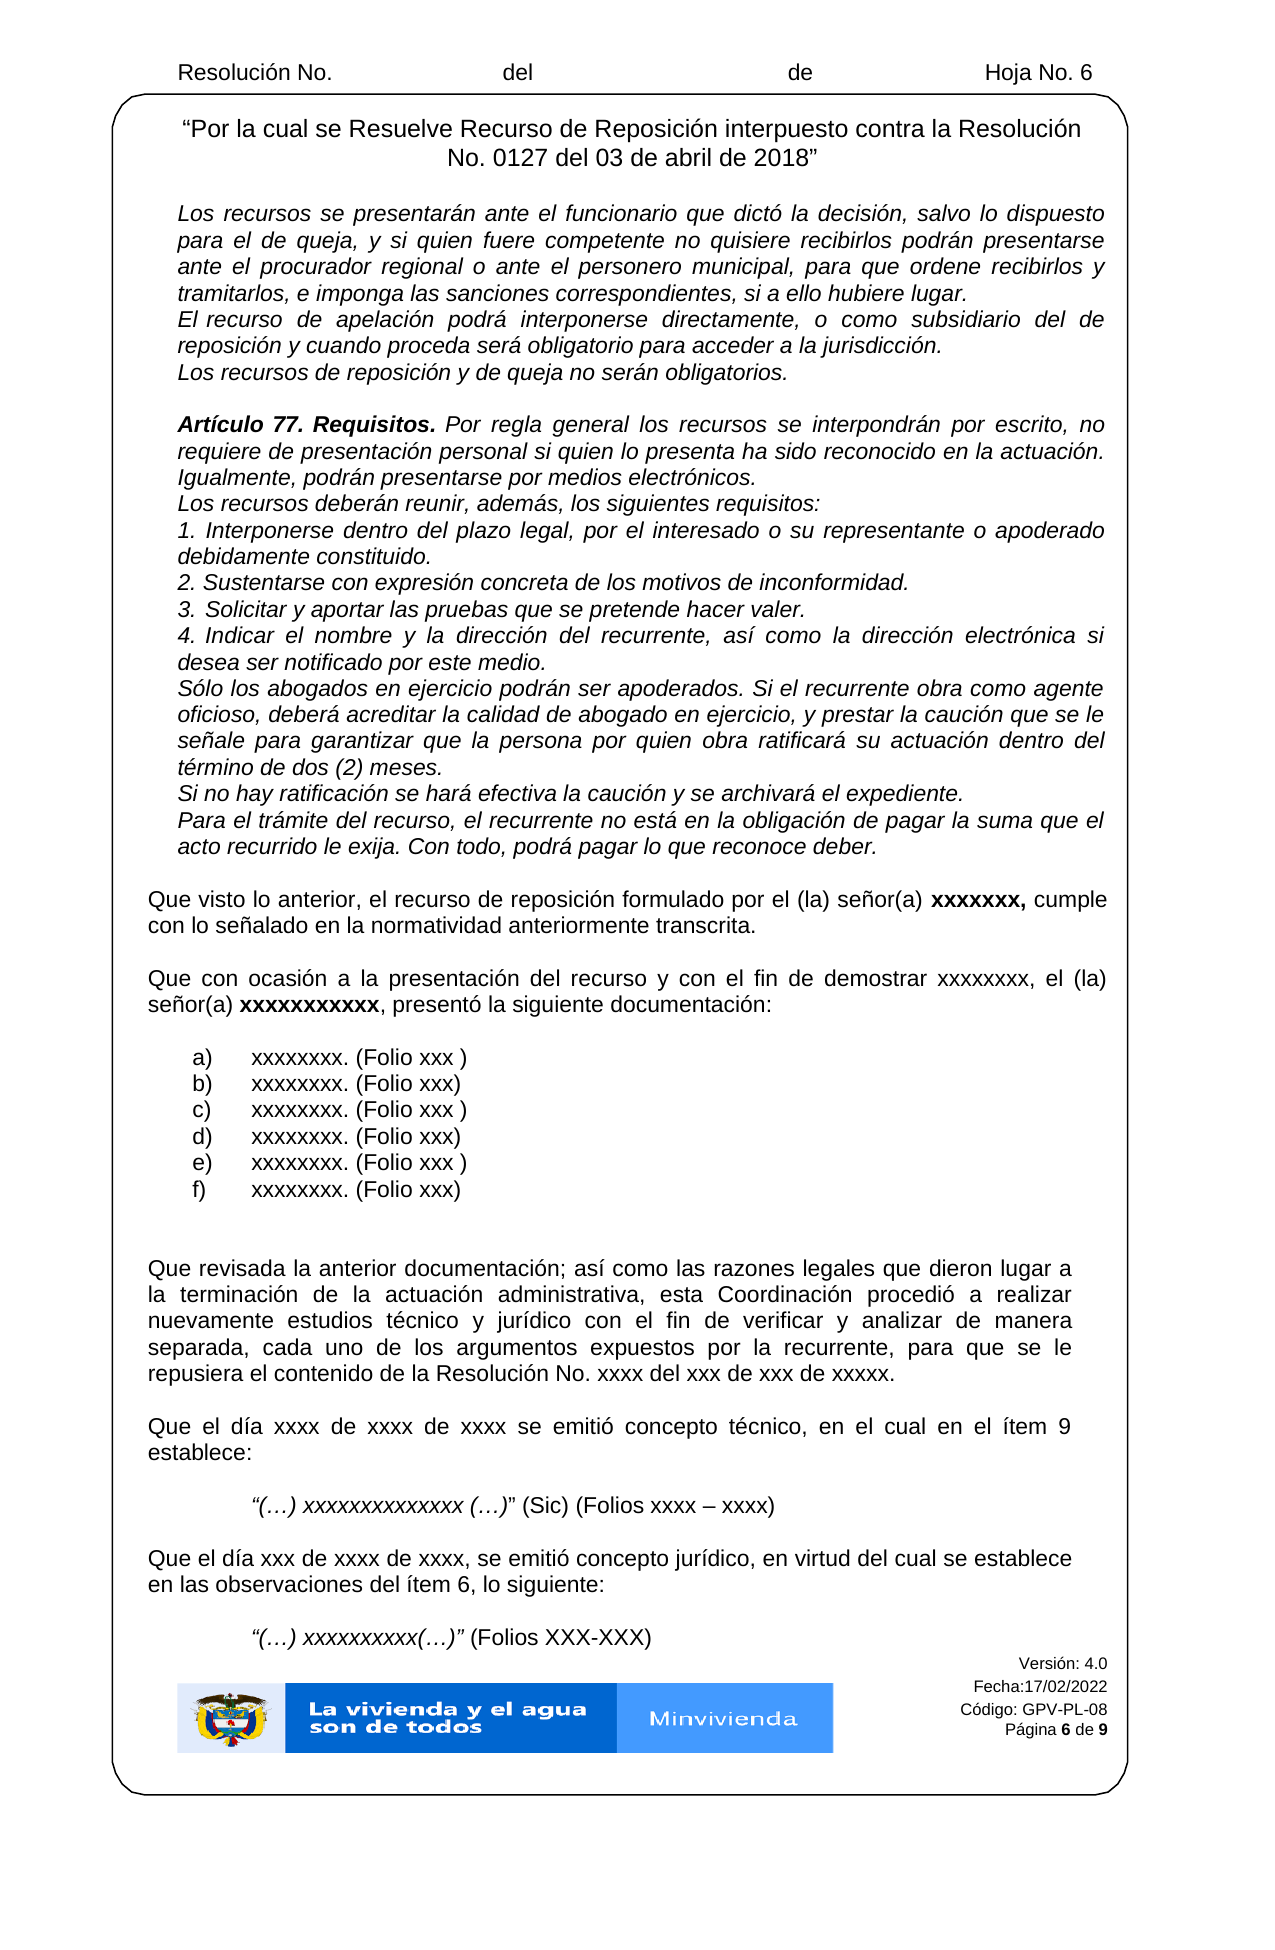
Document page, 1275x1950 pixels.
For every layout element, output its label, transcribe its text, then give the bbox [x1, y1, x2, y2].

text Que el día xxxx de xxxx de xxxx se emitió concepto técnico, en el cual en el ítem 9 establece: [148, 1413, 1073, 1465]
text Si no hay ratificación se hará efectiva la caución y se archivará el expediente. [177, 780, 1107, 807]
picture [177, 1683, 834, 1753]
text Que revisada la anterior documentación; así como las razones legales que dieron lugar a la terminación de la actuación administrativa, esta Coordinación procedió a realizar nuevamente estudios técnico y jurídico con el fin de verificar y analizar de manera separada, cada uno de los argumentos expuestos por la recurrente, para que se le repusiera el contenido de la Resolución No. xxxx del xxx de xxx de xxxxx. [148, 1254, 1073, 1386]
text Que el día xxx de xxxx de xxxx, se emitió concepto jurídico, en virtud del cual se establece en las observaciones del ítem 6, lo siguiente: [148, 1544, 1073, 1597]
text El recurso de apelación podrá interponerse directamente, o como subsidiario del de reposición y cuando proceda será obligatorio para acceder a la jurisdicción. [177, 306, 1107, 358]
list xxxxxxxx. (Folio xxx) [192, 1123, 1078, 1149]
text Los recursos se presentarán ante el funcionario que dictó la decisión, salvo lo dispuesto para el de queja, y si quien fuere competente no quisiere recibirlos podrán presentarse ante el procurador regional o ante el personero municipal, para que ordene recibirlos y tramitarlos, e imponga las sanciones correspondientes, si a ello hubiere lugar. [177, 200, 1107, 306]
text Artículo 77. Requisitos. Por regla general los recursos se interpondrán por escrito, no requiere de presentación personal si quien lo presenta ha sido reconocido en la actuación. Igualmente, podrán presentarse por medios electrónicos. [177, 411, 1107, 490]
text Sólo los abogados en ejercicio podrán ser apoderados. Si el recurrente obra como agente oficioso, deberá acreditar la calidad de abogado en ejercicio, y prestar la caución que se le señale para garantizar que la persona por quien obra ratificará su actuación dentro del término de dos (2) meses. [177, 675, 1107, 780]
text Que visto lo anterior, el recurso de reposición formulado por el (la) señor(a) xxxxxxx, cumple con lo señalado en la normatividad anteriormente transcrita. [148, 886, 1107, 938]
list xxxxxxxx. (Folio xxx) [192, 1070, 1078, 1096]
list xxxxxxxx. (Folio xxx ) [192, 1044, 1078, 1070]
text 4. Indicar el nombre y la dirección del recurrente, así como la dirección electrónica si desea ser notificado por este medio. [177, 622, 1107, 675]
list xxxxxxxx. (Folio xxx ) [192, 1149, 1078, 1176]
text Que con ocasión a la presentación del recurso y con el fin de demostrar xxxxxxxx, el (la) señor(a) xxxxxxxxxxx, presentó la siguiente documentación: [148, 965, 1107, 1017]
list xxxxxxxx. (Folio xxx ) [192, 1096, 1078, 1123]
text 1. Interponerse dentro del plazo legal, por el interesado o su representante o apoderado debidamente constituido. [177, 517, 1107, 569]
text Para el trámite del recurso, el recurrente no está en la obligación de pagar la suma que el acto recurrido le exija. Con todo, podrá pagar lo que reconoce deber. [177, 807, 1107, 859]
text “(…) xxxxxxxxxxxxxx (…)” (Sic) (Folios xxxx – xxxx) [251, 1492, 1073, 1518]
text 2. Sustentarse con expresión concreta de los motivos de inconformidad. [177, 569, 1107, 596]
text 3. Solicitar y aportar las pruebas que se pretende hacer valer. [177, 596, 1107, 622]
list xxxxxxxx. (Folio xxx) [192, 1176, 1078, 1202]
text “(…) xxxxxxxxxx(…)” (Folios XXX-XXX) [251, 1623, 1073, 1650]
text Los recursos deberán reunir, además, los siguientes requisitos: [177, 490, 1107, 517]
text Los recursos de reposición y de queja no serán obligatorios. [177, 358, 1107, 385]
